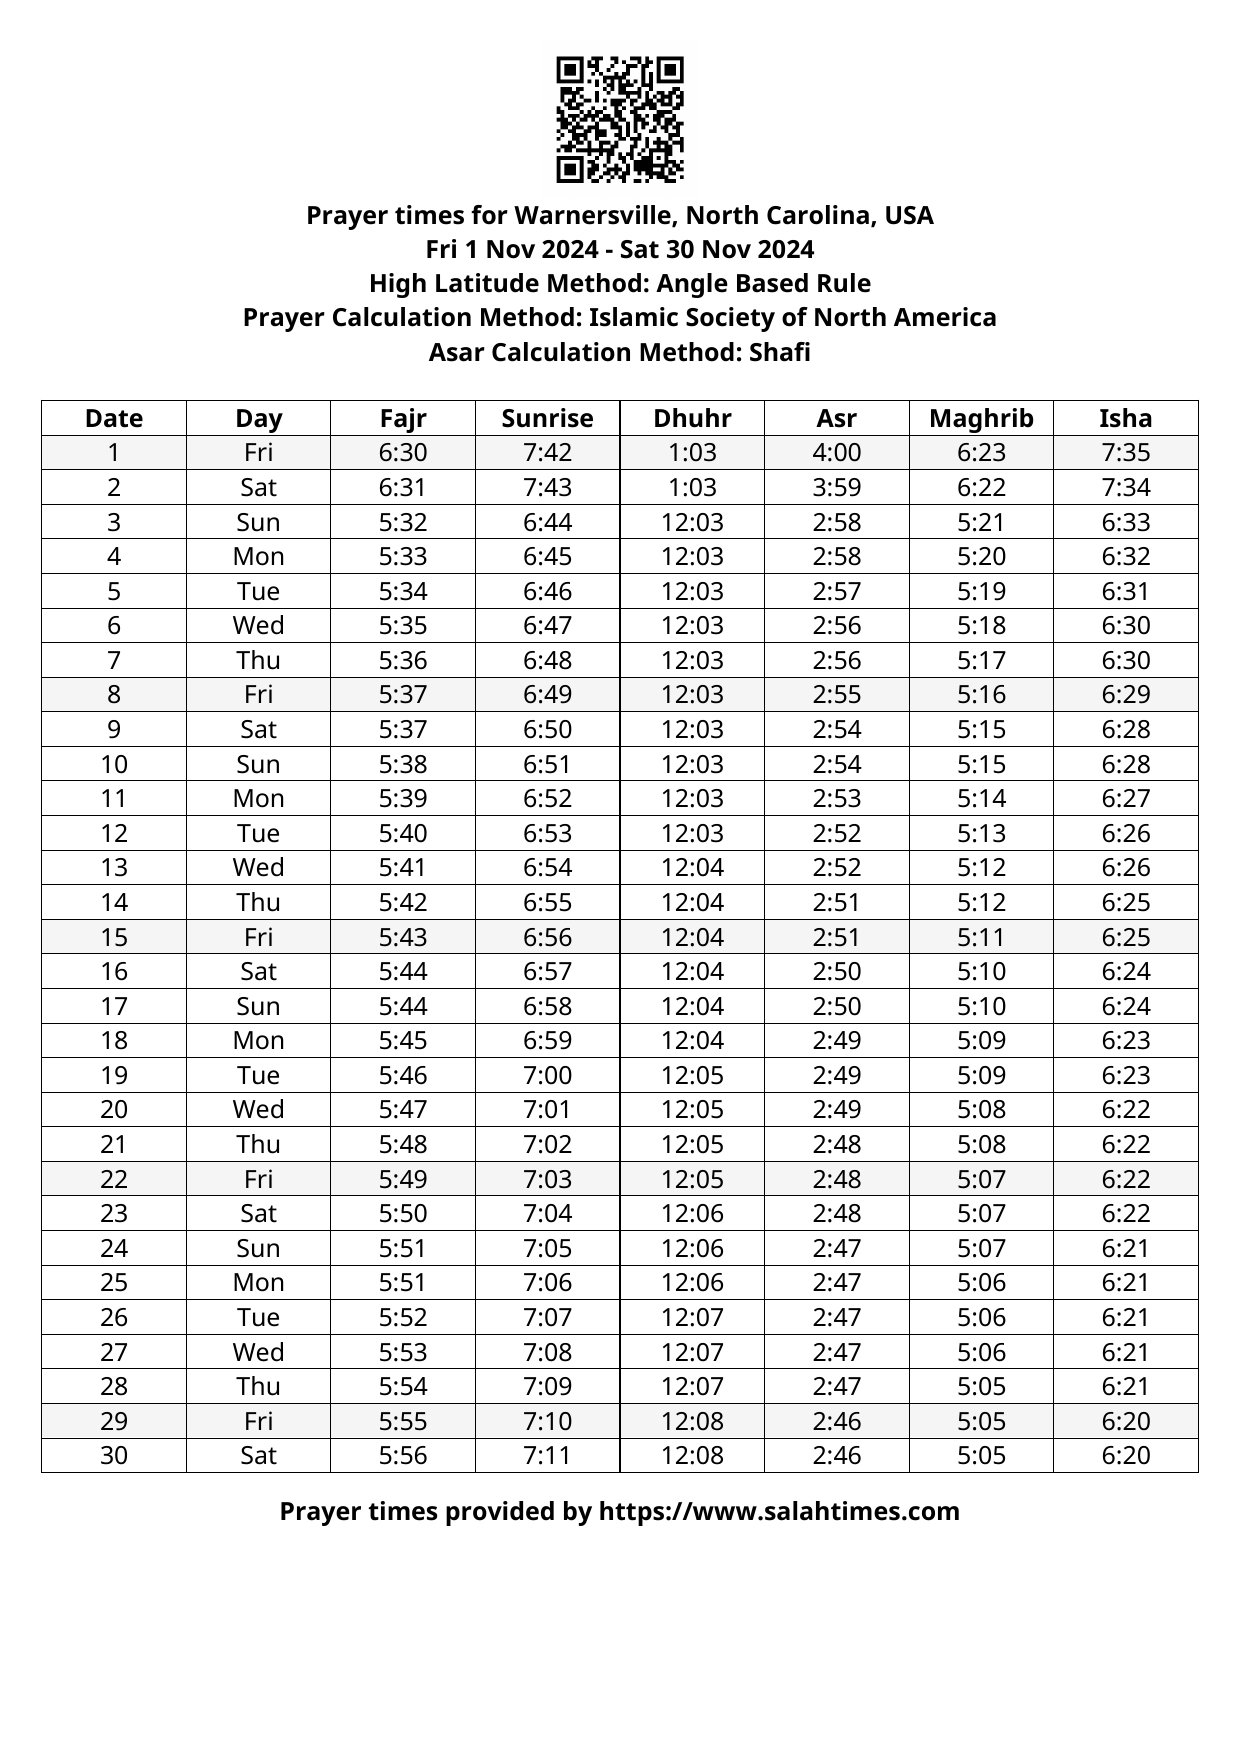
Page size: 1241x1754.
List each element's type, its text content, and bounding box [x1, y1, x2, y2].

table_cell 7:04 [476, 1196, 619, 1230]
table_cell 5 [42, 574, 186, 607]
table_cell 5:08 [910, 1093, 1053, 1126]
table_cell 5:05 [910, 1404, 1053, 1437]
table_cell 2:50 [765, 954, 909, 988]
table_cell 5:08 [910, 1127, 1053, 1161]
table_cell 7:35 [1054, 436, 1198, 469]
table_cell 12:08 [621, 1404, 764, 1437]
table_cell 5:53 [331, 1335, 475, 1368]
table_cell 12:03 [621, 505, 764, 538]
table_cell 6:31 [331, 470, 475, 504]
table_cell 7:43 [476, 470, 619, 504]
table_cell 6:22 [1054, 1196, 1198, 1230]
table_cell 19 [42, 1058, 186, 1092]
table_cell 5:41 [331, 851, 475, 884]
table_cell 12:03 [621, 678, 764, 711]
table_cell 7:01 [476, 1093, 619, 1126]
table_cell 5:16 [910, 678, 1053, 711]
table_cell Wed [187, 851, 330, 884]
table_cell 6:30 [1054, 609, 1198, 642]
table_cell 6:22 [1054, 1127, 1198, 1161]
table_cell 5:15 [910, 747, 1053, 780]
table_cell 6:25 [1054, 885, 1198, 919]
table_cell 7:11 [476, 1439, 619, 1472]
table_cell 12:04 [621, 851, 764, 884]
table_cell 2:47 [765, 1369, 909, 1403]
table_cell 6:20 [1054, 1439, 1198, 1472]
table_cell 5:09 [910, 1024, 1053, 1057]
table_cell 2:56 [765, 609, 909, 642]
table_cell Wed [187, 1093, 330, 1126]
table_cell 5:32 [331, 505, 475, 538]
table_cell 1:03 [621, 436, 764, 469]
table_cell 5:09 [910, 1058, 1053, 1092]
table_cell 6:22 [1054, 1093, 1198, 1126]
table_cell 12:07 [621, 1369, 764, 1403]
table_cell 15 [42, 920, 186, 953]
table_cell 5:21 [910, 505, 1053, 538]
table_cell Wed [187, 609, 330, 642]
table_cell 2:54 [765, 747, 909, 780]
table_cell 5:07 [910, 1231, 1053, 1264]
table_cell Wed [187, 1335, 330, 1368]
table_cell 24 [42, 1231, 186, 1264]
table_cell 12:03 [621, 712, 764, 746]
table_cell Sun [187, 1231, 330, 1264]
table_cell 5:54 [331, 1369, 475, 1403]
table_cell 5:18 [910, 609, 1053, 642]
table_cell Thu [187, 885, 330, 919]
table_cell 5:38 [331, 747, 475, 780]
table_cell 6:21 [1054, 1266, 1198, 1299]
table_cell 12 [42, 816, 186, 849]
table_cell 7:42 [476, 436, 619, 469]
table_cell Fri [187, 1404, 330, 1437]
table_cell 12:03 [621, 747, 764, 780]
table_cell 5:10 [910, 989, 1053, 1022]
table_cell 21 [42, 1127, 186, 1161]
table_cell 2:46 [765, 1439, 909, 1472]
table_cell 5:40 [331, 816, 475, 849]
table_cell Fri [187, 678, 330, 711]
table_cell 12:04 [621, 920, 764, 953]
table_cell 2:55 [765, 678, 909, 711]
table_cell 20 [42, 1093, 186, 1126]
table_cell 6:50 [476, 712, 619, 746]
table_cell 6:32 [1054, 539, 1198, 573]
table_cell Fri [187, 920, 330, 953]
table_cell 6:28 [1054, 747, 1198, 780]
table_cell 10 [42, 747, 186, 780]
table_cell 6:22 [1054, 1162, 1198, 1195]
table_cell 2:57 [765, 574, 909, 607]
table_cell 7:05 [476, 1231, 619, 1264]
table_cell 7:07 [476, 1300, 619, 1334]
table_cell 5:35 [331, 609, 475, 642]
picture [542, 41, 699, 198]
table_cell Tue [187, 1058, 330, 1092]
table_cell 1:03 [621, 470, 764, 504]
table_cell 5:51 [331, 1231, 475, 1264]
table_cell 5:42 [331, 885, 475, 919]
table_cell 5:17 [910, 643, 1053, 677]
table_cell 5:34 [331, 574, 475, 607]
table_cell 6:29 [1054, 678, 1198, 711]
table_cell 5:12 [910, 885, 1053, 919]
table_cell Tue [187, 574, 330, 607]
table_cell 3 [42, 505, 186, 538]
table_cell 6:23 [1054, 1058, 1198, 1092]
table_cell 12:03 [621, 816, 764, 849]
table_cell 6:23 [1054, 1024, 1198, 1057]
table_header Sunrise [476, 401, 619, 434]
table_cell 28 [42, 1369, 186, 1403]
table_cell 5:14 [910, 781, 1053, 815]
table_cell 5:06 [910, 1300, 1053, 1334]
table_cell 5:52 [331, 1300, 475, 1334]
table_cell 6:21 [1054, 1231, 1198, 1264]
table_cell Mon [187, 539, 330, 573]
text High Latitude Method: Angle Based Rule [42, 266, 1198, 300]
table_cell 7 [42, 643, 186, 677]
table_cell 2:49 [765, 1093, 909, 1126]
table_cell 7:34 [1054, 470, 1198, 504]
table_cell 6:44 [476, 505, 619, 538]
table_cell 6:47 [476, 609, 619, 642]
table_cell Tue [187, 816, 330, 849]
table_cell 2:49 [765, 1024, 909, 1057]
table_cell Tue [187, 1300, 330, 1334]
table_cell Mon [187, 781, 330, 815]
table_cell 2:58 [765, 505, 909, 538]
table_cell 12:06 [621, 1231, 764, 1264]
table_header Dhuhr [621, 401, 764, 434]
table_cell 8 [42, 678, 186, 711]
table_cell Sun [187, 989, 330, 1022]
table_cell 23 [42, 1196, 186, 1230]
table_cell 22 [42, 1162, 186, 1195]
table_cell Sat [187, 954, 330, 988]
table_cell 5:48 [331, 1127, 475, 1161]
table_cell 6:48 [476, 643, 619, 677]
table_cell 6:27 [1054, 781, 1198, 815]
table_cell 6:45 [476, 539, 619, 573]
text Prayer times for Warnersville, North Carolina, USA [42, 198, 1198, 232]
table_cell 2:47 [765, 1300, 909, 1334]
table_cell 5:33 [331, 539, 475, 573]
table_cell 13 [42, 851, 186, 884]
table_cell 2:51 [765, 920, 909, 953]
table_cell 6:53 [476, 816, 619, 849]
table_cell 5:44 [331, 989, 475, 1022]
table_cell 7:06 [476, 1266, 619, 1299]
table_cell 6:57 [476, 954, 619, 988]
table_cell 2:47 [765, 1231, 909, 1264]
table_cell Fri [187, 436, 330, 469]
table_cell 17 [42, 989, 186, 1022]
table_cell Thu [187, 643, 330, 677]
table_cell 26 [42, 1300, 186, 1334]
table_cell 2:48 [765, 1127, 909, 1161]
table_cell 7:08 [476, 1335, 619, 1368]
table_cell 5:50 [331, 1196, 475, 1230]
table_cell 6:28 [1054, 712, 1198, 746]
table_cell 2:52 [765, 816, 909, 849]
table_cell 12:05 [621, 1093, 764, 1126]
table_cell 6:52 [476, 781, 619, 815]
table_cell 2:48 [765, 1162, 909, 1195]
table_cell 2:52 [765, 851, 909, 884]
table_cell 5:44 [331, 954, 475, 988]
table_cell 7:02 [476, 1127, 619, 1161]
table_cell 2:58 [765, 539, 909, 573]
table_cell Mon [187, 1266, 330, 1299]
table_cell 3:59 [765, 470, 909, 504]
table_cell 1 [42, 436, 186, 469]
table_cell Sun [187, 747, 330, 780]
table_header Date [42, 401, 186, 434]
table_header Fajr [331, 401, 475, 434]
table_cell 6:23 [910, 436, 1053, 469]
table_cell Fri [187, 1162, 330, 1195]
table_cell 6:30 [1054, 643, 1198, 677]
table_cell Mon [187, 1024, 330, 1057]
table_cell 12:04 [621, 989, 764, 1022]
table_cell 5:07 [910, 1162, 1053, 1195]
table_cell 5:39 [331, 781, 475, 815]
table_cell 5:07 [910, 1196, 1053, 1230]
table_cell 12:05 [621, 1127, 764, 1161]
table_cell 12:07 [621, 1335, 764, 1368]
table_cell 2:51 [765, 885, 909, 919]
table_cell 5:06 [910, 1335, 1053, 1368]
table_cell 5:10 [910, 954, 1053, 988]
table_cell 5:13 [910, 816, 1053, 849]
table_cell 18 [42, 1024, 186, 1057]
table_cell 2:47 [765, 1266, 909, 1299]
text Prayer Calculation Method: Islamic Society of North America [42, 300, 1198, 334]
table_cell 5:43 [331, 920, 475, 953]
table_cell 5:05 [910, 1369, 1053, 1403]
table_cell 2:48 [765, 1196, 909, 1230]
table_cell 27 [42, 1335, 186, 1368]
table_cell 14 [42, 885, 186, 919]
table_cell 5:15 [910, 712, 1053, 746]
table_cell 5:51 [331, 1266, 475, 1299]
table_cell Thu [187, 1127, 330, 1161]
table_cell 6:25 [1054, 920, 1198, 953]
table_cell 5:12 [910, 851, 1053, 884]
table_cell 2:47 [765, 1335, 909, 1368]
table_header Maghrib [910, 401, 1053, 434]
table_cell 9 [42, 712, 186, 746]
table_cell 12:03 [621, 609, 764, 642]
table_cell 5:47 [331, 1093, 475, 1126]
table_header Day [187, 401, 330, 434]
table_cell Sun [187, 505, 330, 538]
table_cell 6:20 [1054, 1404, 1198, 1437]
table_cell 29 [42, 1404, 186, 1437]
table_cell Sat [187, 470, 330, 504]
table_cell 5:55 [331, 1404, 475, 1437]
table_cell Sat [187, 712, 330, 746]
table_cell 2 [42, 470, 186, 504]
table_cell 6:55 [476, 885, 619, 919]
table_cell 6 [42, 609, 186, 642]
table_cell 6:58 [476, 989, 619, 1022]
table_cell 12:04 [621, 954, 764, 988]
table_cell 2:56 [765, 643, 909, 677]
table_cell 6:24 [1054, 954, 1198, 988]
text Asar Calculation Method: Shafi [42, 334, 1198, 368]
table_cell Sat [187, 1196, 330, 1230]
table_cell 5:56 [331, 1439, 475, 1472]
table_cell 12:05 [621, 1162, 764, 1195]
table_cell 6:22 [910, 470, 1053, 504]
table_cell 16 [42, 954, 186, 988]
table_cell 6:26 [1054, 851, 1198, 884]
table_cell 6:30 [331, 436, 475, 469]
table_cell 2:53 [765, 781, 909, 815]
table_cell 2:49 [765, 1058, 909, 1092]
table_cell 4 [42, 539, 186, 573]
table_cell 25 [42, 1266, 186, 1299]
table_cell Thu [187, 1369, 330, 1403]
table_cell 5:11 [910, 920, 1053, 953]
table_cell 5:36 [331, 643, 475, 677]
table_cell 12:03 [621, 643, 764, 677]
table_cell 6:59 [476, 1024, 619, 1057]
table_cell 2:46 [765, 1404, 909, 1437]
table_cell 4:00 [765, 436, 909, 469]
table_cell 12:03 [621, 574, 764, 607]
table_cell 30 [42, 1439, 186, 1472]
table_cell 7:03 [476, 1162, 619, 1195]
table_cell 5:19 [910, 574, 1053, 607]
table_cell 7:00 [476, 1058, 619, 1092]
table_cell 5:05 [910, 1439, 1053, 1472]
table_cell 5:37 [331, 678, 475, 711]
table_cell Sat [187, 1439, 330, 1472]
table_cell 12:04 [621, 885, 764, 919]
table_cell 6:21 [1054, 1335, 1198, 1368]
table_cell 12:03 [621, 539, 764, 573]
text Prayer times provided by https://www.salahtimes.com [42, 1494, 1198, 1528]
table_cell 5:49 [331, 1162, 475, 1195]
table_cell 6:51 [476, 747, 619, 780]
table_cell 6:24 [1054, 989, 1198, 1022]
table_cell 7:10 [476, 1404, 619, 1437]
table_cell 5:45 [331, 1024, 475, 1057]
text Fri 1 Nov 2024 - Sat 30 Nov 2024 [42, 232, 1198, 266]
table_cell 7:09 [476, 1369, 619, 1403]
table_cell 6:21 [1054, 1369, 1198, 1403]
table_cell 12:07 [621, 1300, 764, 1334]
table_cell 6:33 [1054, 505, 1198, 538]
table_header Asr [765, 401, 909, 434]
table_header Isha [1054, 401, 1198, 434]
table_cell 11 [42, 781, 186, 815]
table_cell 2:54 [765, 712, 909, 746]
table_cell 5:46 [331, 1058, 475, 1092]
table_cell 5:06 [910, 1266, 1053, 1299]
table_cell 6:26 [1054, 816, 1198, 849]
table_cell 12:03 [621, 781, 764, 815]
table_cell 6:54 [476, 851, 619, 884]
table_cell 12:05 [621, 1058, 764, 1092]
table_cell 6:21 [1054, 1300, 1198, 1334]
table_cell 12:06 [621, 1196, 764, 1230]
table_cell 12:06 [621, 1266, 764, 1299]
table_cell 6:31 [1054, 574, 1198, 607]
table_cell 12:08 [621, 1439, 764, 1472]
table_cell 12:04 [621, 1024, 764, 1057]
table_cell 5:37 [331, 712, 475, 746]
table_cell 2:50 [765, 989, 909, 1022]
table_cell 6:46 [476, 574, 619, 607]
table_cell 6:56 [476, 920, 619, 953]
table_cell 5:20 [910, 539, 1053, 573]
table_cell 6:49 [476, 678, 619, 711]
